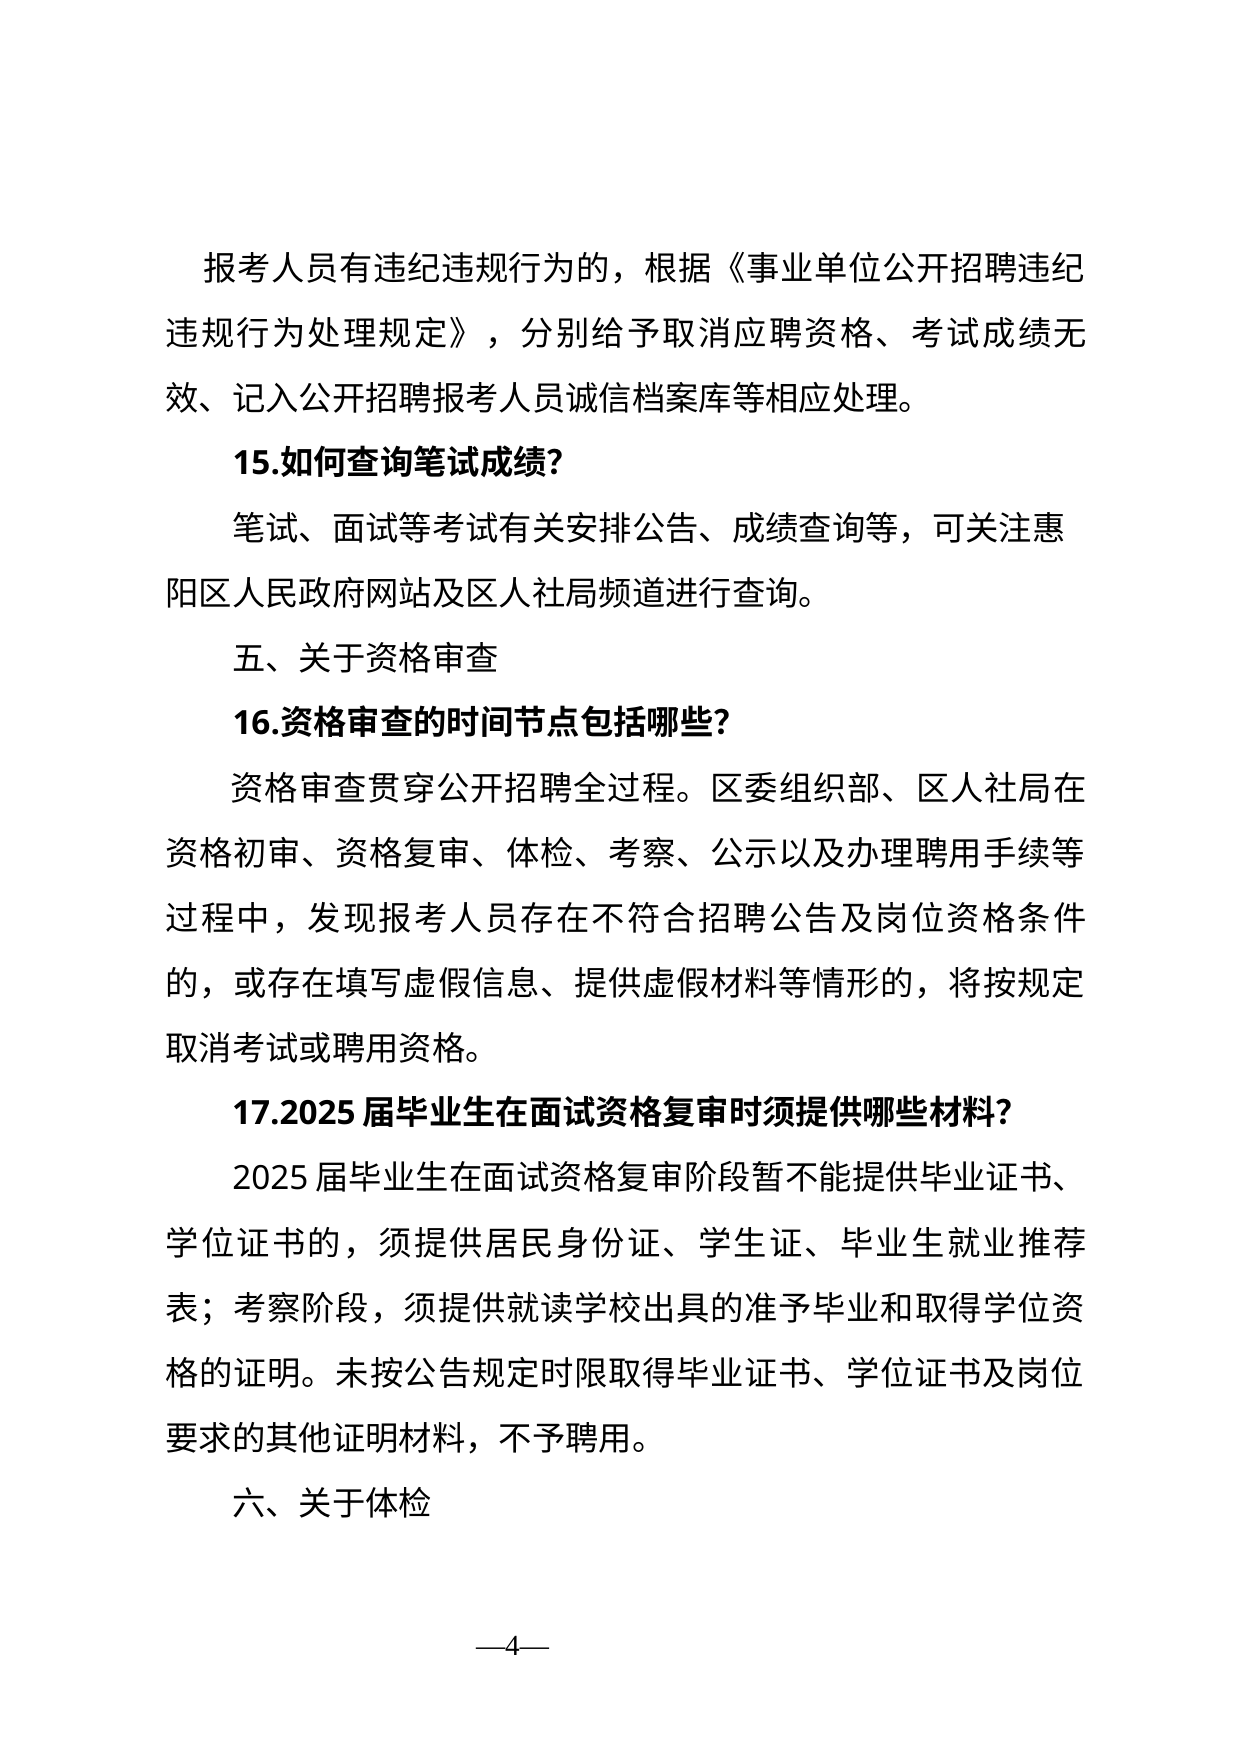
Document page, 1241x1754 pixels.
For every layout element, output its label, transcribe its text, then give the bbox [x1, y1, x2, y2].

text 六、关于体检 [232, 1468, 1087, 1533]
text 17.2025届毕业生在面试资格复审时须提供哪些材料？ [232, 1078, 1087, 1143]
text 资格审查贯穿公开招聘全过程。区委组织部、区人社局在资格初审、资格复审、体检、考察、公示以及办理聘用手续等过程中，发现报考人员存在不符合招聘公告及岗位资格条件的，或存在填写虚假信息、提供虚假材料等情形的，将按规定取消考试或聘用资格。 [165, 753, 1087, 1078]
list 报考人员有违纪违规行为的，根据《事业单位公开招聘违纪违规行为处理规定》，分别给予取消应聘资格、考试成绩无效、记入公开招聘报考人员诚信档案库等相应处理。 [165, 233, 1087, 428]
text 2025届毕业生在面试资格复审阶段暂不能提供毕业证书、学位证书的，须提供居民身份证、学生证、毕业生就业推荐表；考察阶段，须提供就读学校出具的准予毕业和取得学位资格的证明。未按公告规定时限取得毕业证书、学位证书及岗位要求的其他证明材料，不予聘用。 [165, 1143, 1087, 1468]
text 16.资格审查的时间节点包括哪些？ [165, 688, 1087, 753]
list 笔试、面试等考试有关安排公告、成绩查询等，可关注惠阳区人民政府网站及区人社局频道进行查询。 [165, 493, 1087, 623]
list 五、关于资格审查 [165, 623, 1087, 688]
list 15.如何查询笔试成绩？ [165, 428, 1087, 493]
